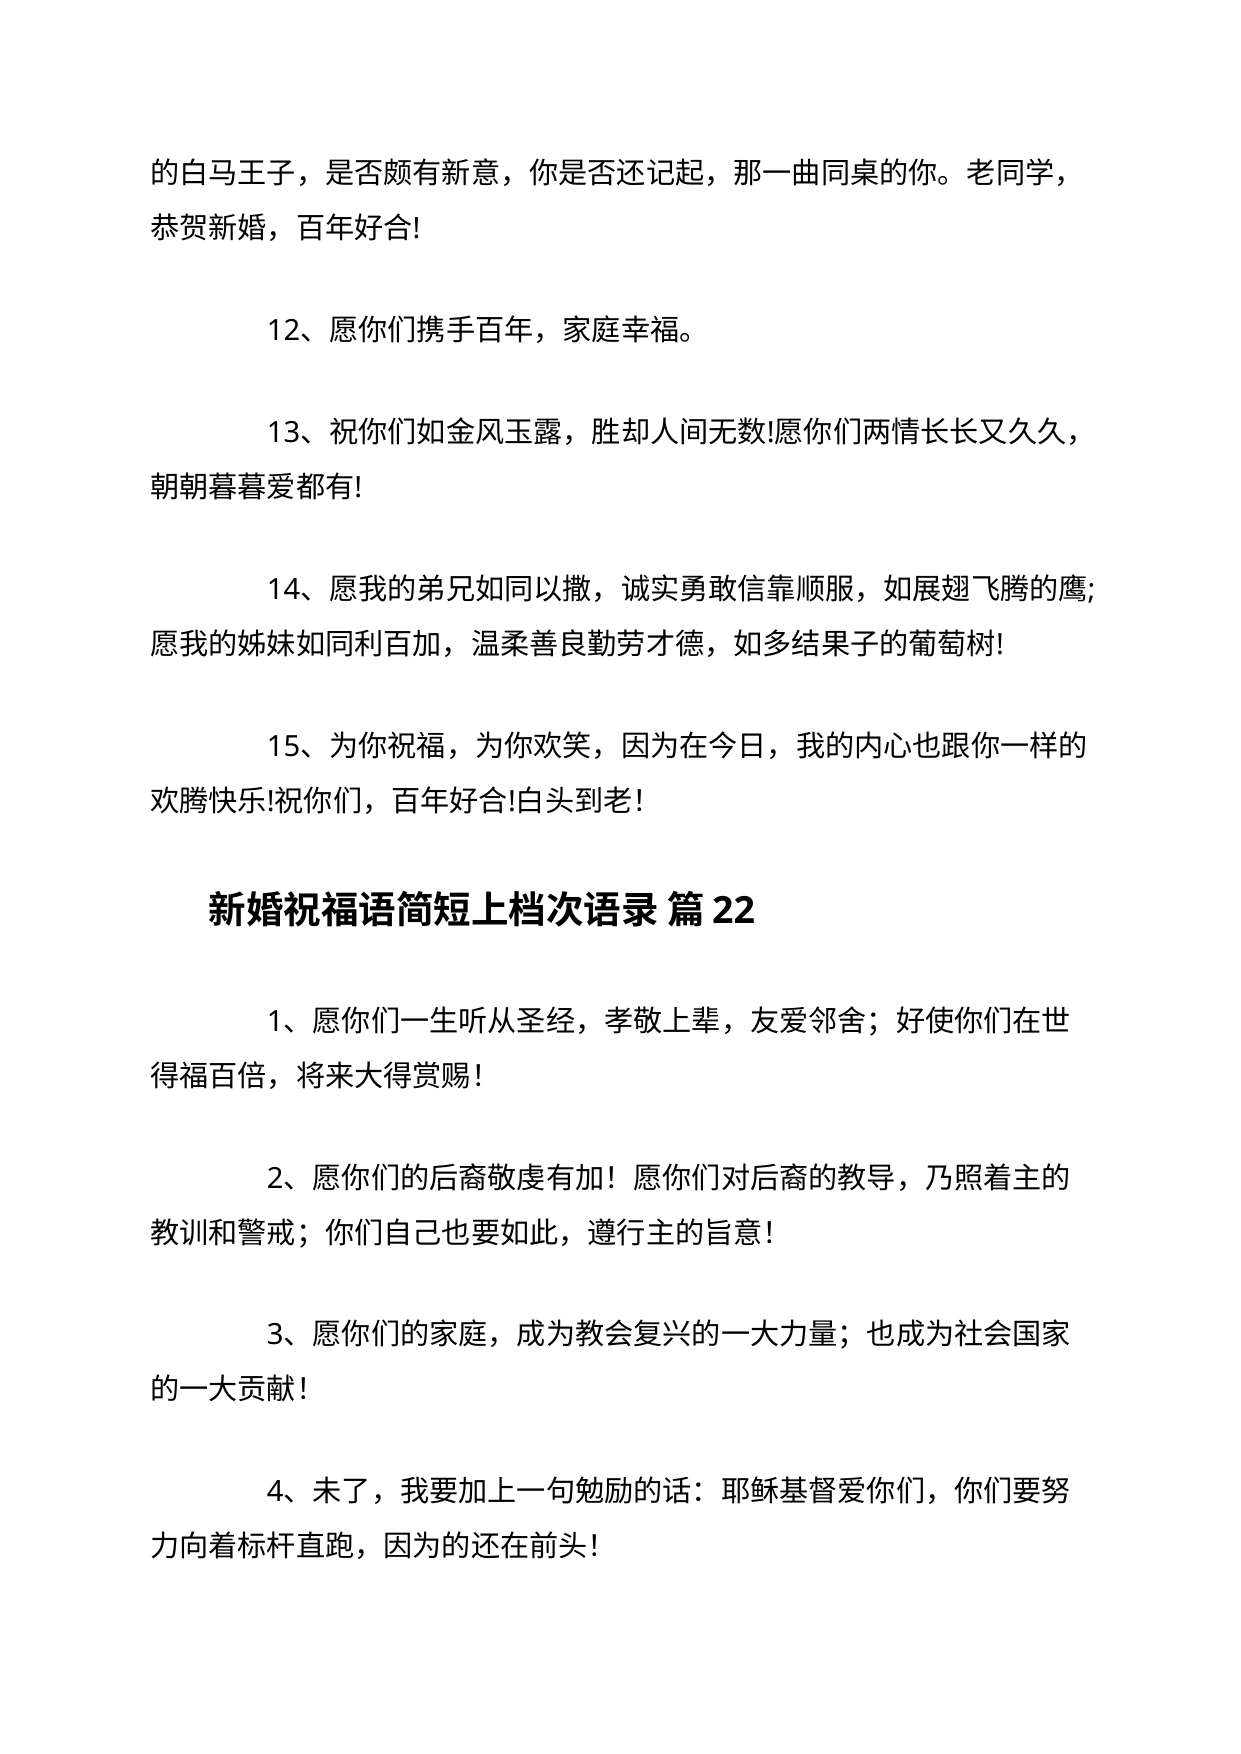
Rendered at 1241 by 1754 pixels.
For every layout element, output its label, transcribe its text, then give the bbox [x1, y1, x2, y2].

text 2、愿你们的后裔敬虔有加！愿你们对后裔的教导，乃照着主的教训和警戒；你们自己也要如此，遵行主的旨意！ [150, 1154, 1090, 1251]
text 13、祝你们如金风玉露，胜却人间无数!愿你们两情长长又久久，朝朝暮暮爱都有! [150, 409, 1090, 506]
text 新婚祝福语简短上档次语录 篇22 [150, 880, 1090, 934]
text 14、愿我的弟兄如同以撒，诚实勇敢信靠顺服，如展翅飞腾的鹰;愿我的姊妹如同利百加，温柔善良勤劳才德，如多结果子的葡萄树! [150, 566, 1090, 663]
text 4、未了，我要加上一句勉励的话：耶稣基督爱你们，你们要努力向着标杆直跑，因为的还在前头！ [150, 1468, 1090, 1565]
text 3、愿你们的家庭，成为教会复兴的一大力量；也成为社会国家的一大贡献！ [150, 1311, 1090, 1408]
text 1、愿你们一生听从圣经，孝敬上辈，友爱邻舍；好使你们在世得福百倍，将来大得赏赐！ [150, 997, 1090, 1095]
text 12、愿你们携手百年，家庭幸福。 [150, 307, 1090, 349]
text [150, 150, 1090, 247]
text 15、为你祝福，为你欢笑，因为在今日，我的内心也跟你一样的欢腾快乐!祝你们，百年好合!白头到老！ [150, 723, 1090, 820]
